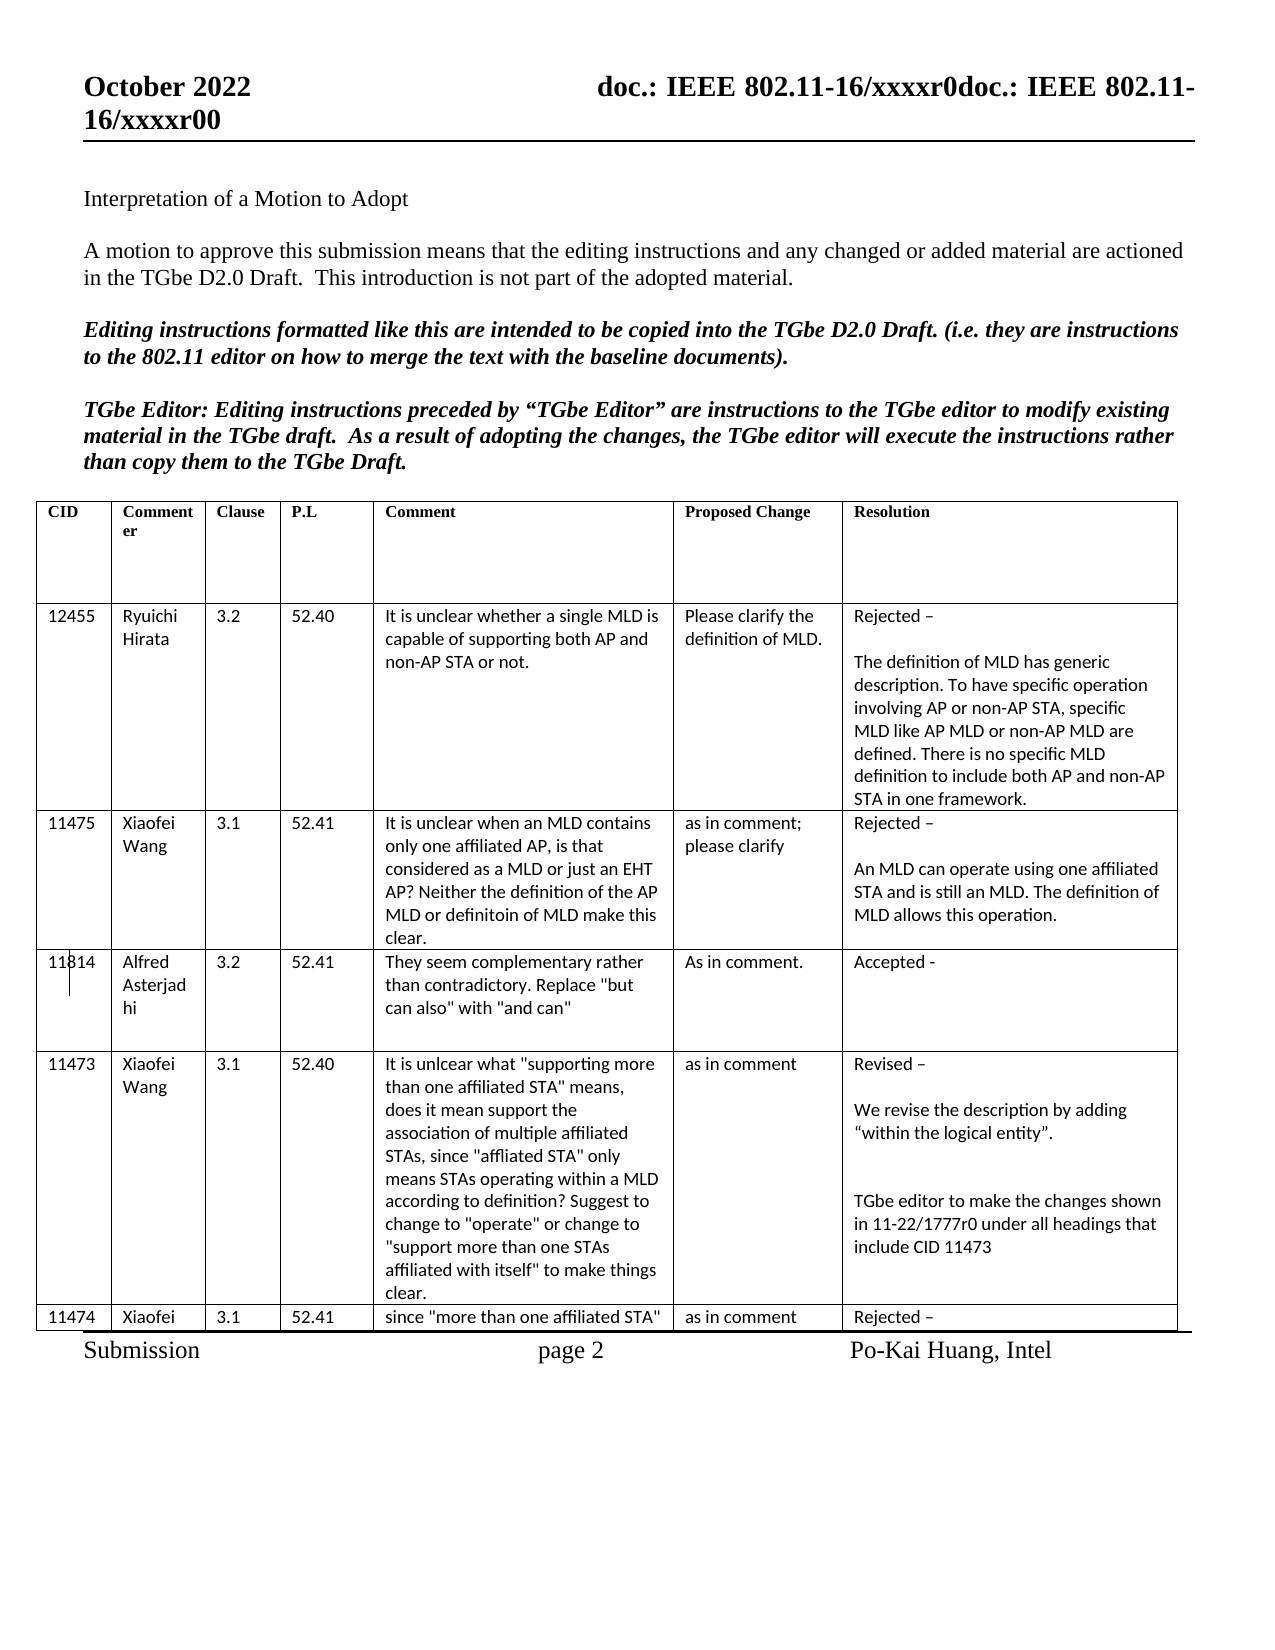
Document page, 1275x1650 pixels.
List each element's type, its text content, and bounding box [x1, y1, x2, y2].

table_cell 3.2 [206, 604, 280, 810]
table_cell 52.41 [281, 811, 373, 949]
table_cell Rejected – An MLD can operate using one affiliated STA and is still an MLD. The definition of MLD allows this operation. [843, 811, 1177, 949]
table_cell 3.1 [206, 811, 280, 949]
table_cell Xiaofei Wang [112, 1052, 205, 1304]
table_cell 52.41 [281, 950, 373, 1051]
table_cell as in comment; please clarify [674, 811, 842, 949]
text A motion to approve this submission means that the editing instructions and any changed or added material are actioned in the TGbe D2.0 Draft. This introduction is not part of the adopted material. [83, 237, 1192, 290]
table_header P.L [281, 502, 373, 603]
table_cell Alfred Asterjadhi [112, 950, 205, 1051]
table_header Commenter [112, 502, 205, 603]
table_header Resolution [843, 502, 1177, 603]
table_cell It is unlcear what "supporting more than one affiliated STA" means, does it mean support the association of multiple affiliated STAs, since "affliated STA" only means STAs operating within a MLD according to definition? Suggest to change to "operate" or change to "support more than one STAs affiliated with itself" to make things clear. [374, 1052, 673, 1304]
table_cell It is unclear when an MLD contains only one affiliated AP, is that considered as a MLD or just an EHT AP? Neither the definition of the AP MLD or definitoin of MLD make this clear. [374, 811, 673, 949]
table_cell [843, 1305, 1177, 1330]
table_header Proposed Change [674, 502, 842, 603]
table_cell 11814 [37, 950, 111, 1051]
text TGbe Editor: Editing instructions preceded by “TGbe Editor” are instructions to the TGbe editor to modify existing material in the TGbe draft. As a result of adopting the changes, the TGbe editor will execute the instructions rather than copy them to the TGbe Draft. [83, 396, 1192, 475]
table_cell 11474 [37, 1305, 111, 1330]
table_cell Revised – We revise the description by adding “within the logical entity”. TGbe editor to make the changes shown in 11-22/1777r0 under all headings that include CID 11473 [843, 1052, 1177, 1304]
table_cell Rejected – The definition of MLD has generic description. To have specific operation involving AP or non-AP STA, specific MLD like AP MLD or non-AP MLD are defined. There is no specific MLD definition to include both AP and non-AP STA in one framework. [843, 604, 1177, 810]
table_cell 3.1 [206, 1305, 280, 1330]
table_cell Ryuichi Hirata [112, 604, 205, 810]
table_cell 52.40 [281, 1052, 373, 1304]
table_cell Xiaofei Wang [112, 1305, 205, 1330]
table_cell 52.40 [281, 604, 373, 810]
table_header CID [37, 502, 111, 603]
table_cell as in comment [674, 1052, 842, 1304]
table_cell Please clarify the definition of MLD. [674, 604, 842, 810]
table_header Clause [206, 502, 280, 603]
table_cell It is unclear whether a single MLD is capable of supporting both AP and non-AP STA or not. [374, 604, 673, 810]
text Interpretation of a Motion to Adopt [83, 185, 1192, 211]
table_cell They seem complementary rather than contradictory. Replace "but can also" with "and can" [374, 950, 673, 1051]
table_cell 12455 [37, 604, 111, 810]
table_cell Accepted - [843, 950, 1177, 1051]
table_cell 3.2 [206, 950, 280, 1051]
table_cell As in comment. [674, 950, 842, 1051]
table_header Comment [374, 502, 673, 603]
table_cell 3.1 [206, 1052, 280, 1304]
table_cell Xiaofei Wang [112, 811, 205, 949]
text Editing instructions formatted like this are intended to be copied into the TGbe D2.0 Draft. (i.e. they are instructions to the 802.11 editor on how to merge the text with the baseline documents). [83, 317, 1192, 369]
table_cell as in comment [674, 1305, 842, 1330]
table_cell 11473 [37, 1052, 111, 1304]
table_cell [374, 1305, 673, 1330]
table_cell 52.41 [281, 1305, 373, 1330]
table_cell 11475 [37, 811, 111, 949]
